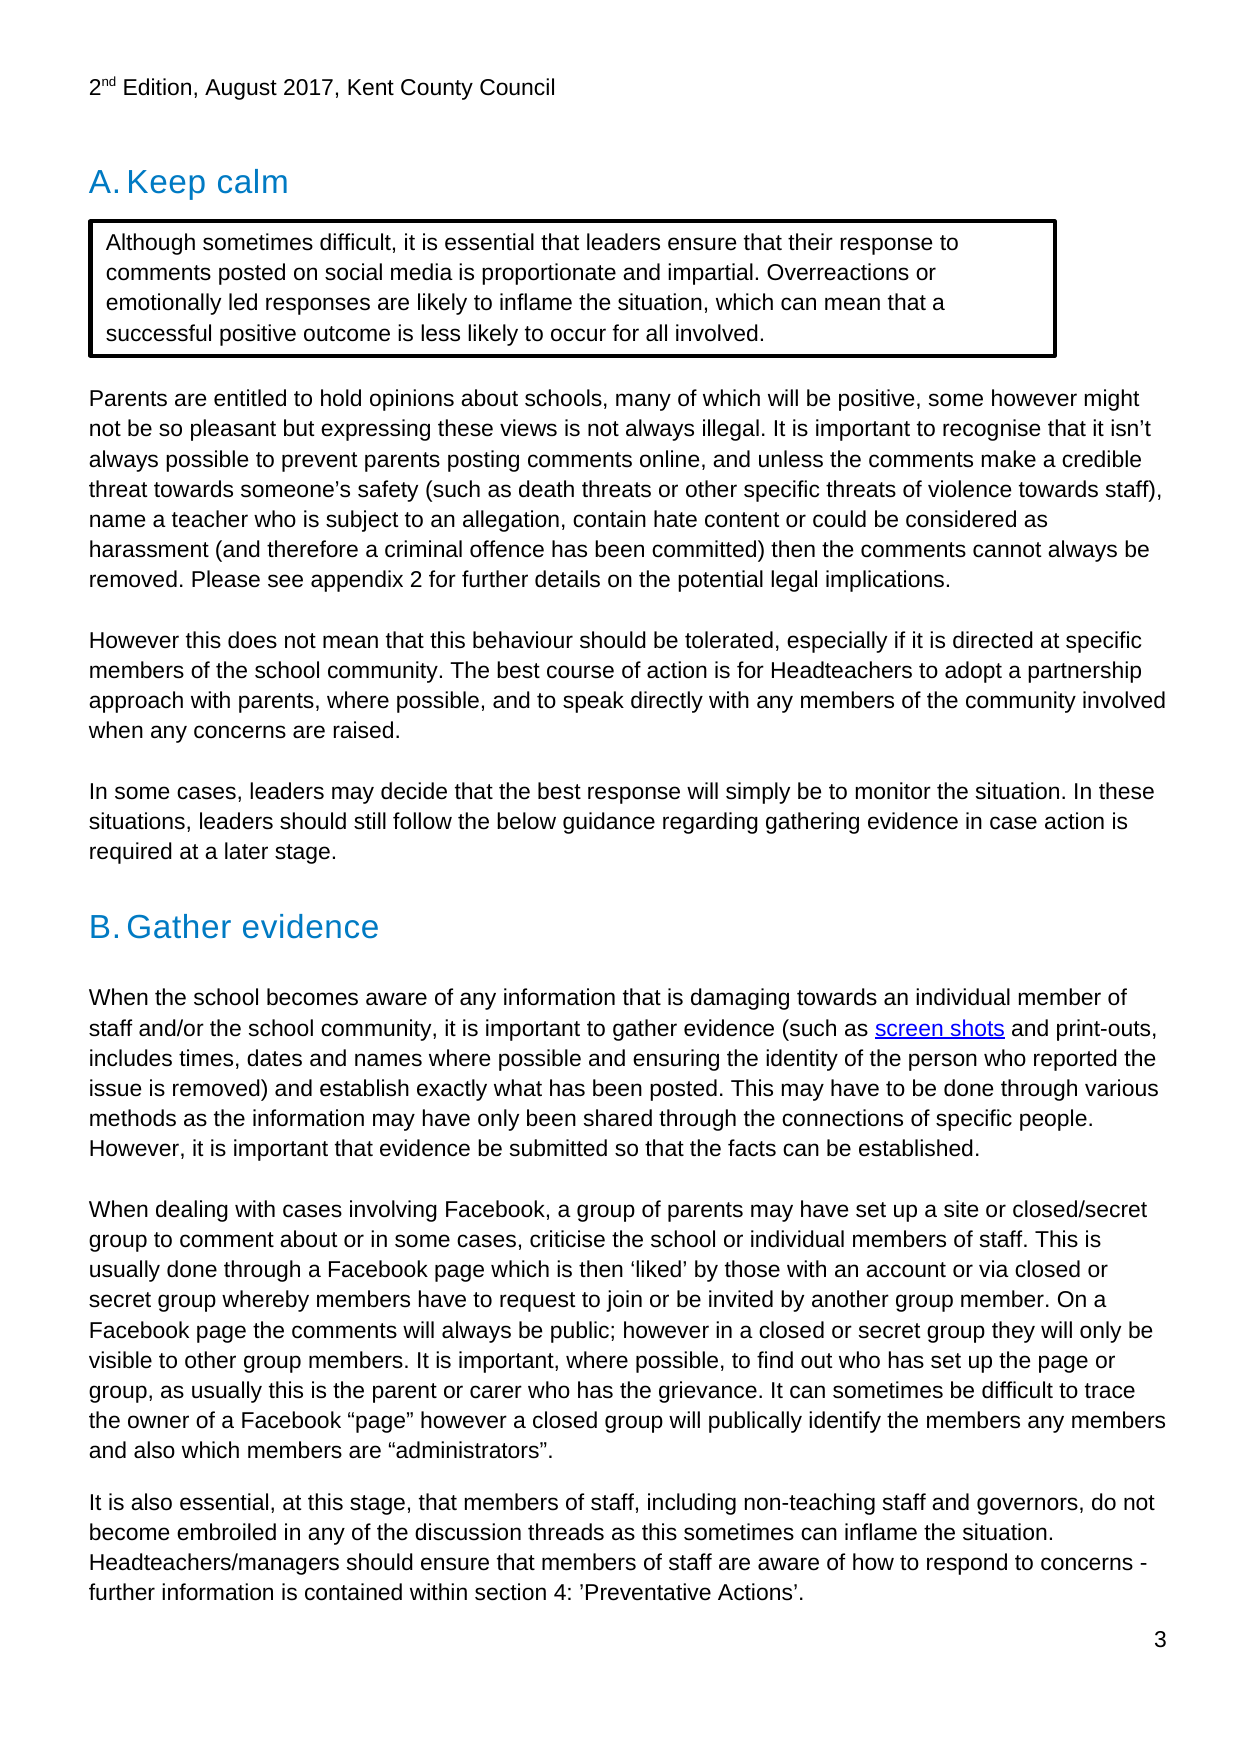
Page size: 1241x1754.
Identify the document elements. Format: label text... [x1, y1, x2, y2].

text In some cases, leaders may decide that the best response will simply be to monitor the situation. In these situations, leaders should still follow the below guidance regarding gathering evidence in case action is required at a later stage. [89, 778, 1167, 865]
list When the school becomes aware of any information that is damaging towards an individual member of staff and/or the school community, it is important to gather evidence (such as screen shots and print-outs, includes times, dates and names where possible and ensuring the identity of the person who reported the issue is removed) and establish exactly what has been posted. This may have to be done through various methods as the information may have only been shared through the connections of specific people. However, it is important that evidence be submitted so that the facts can be established. [89, 984, 1167, 1162]
text Parents are entitled to hold opinions about schools, many of which will be positive, some however might not be so pleasant but expressing these views is not always illegal. It is important to recognise that it isn’t always possible to prevent parents posting comments online, and unless the comments make a credible threat towards someone’s safety (such as death threats or other specific threats of violence towards staff), name a teacher who is subject to an allegation, contain hate content or could be considered as harassment (and therefore a criminal offence has been committed) then the comments cannot always be removed. Please see appendix 2 for further details on the potential legal implications. [89, 385, 1167, 593]
list Gather evidence [89, 907, 1167, 946]
text When dealing with cases involving Facebook, a group of parents may have set up a site or closed/secret group to comment about or in some cases, criticise the school or individual members of staff. This is usually done through a Facebook page which is then ‘liked’ by those with an account or via closed or secret group whereby members have to request to join or be invited by another group member. On a Facebook page the comments will always be public; however in a closed or secret group they will only be visible to other group members. It is important, where possible, to find out who has set up the page or group, as usually this is the parent or carer who has the grievance. It can sometimes be difficult to trace the owner of a Facebook “page” however a closed group will publically identify the members any members and also which members are “administrators”. [89, 1196, 1167, 1464]
text It is also essential, at this stage, that members of staff, including non-teaching staff and governors, do not become embroiled in any of the discussion threads as this sometimes can inflame the situation. Headteachers/managers should ensure that members of staff are aware of how to respond to concerns - further information is contained within section 4: ’Preventative Actions’. [89, 1488, 1167, 1605]
text However this does not mean that this behaviour should be tolerated, especially if it is directed at specific members of the school community. The best course of action is for Headteachers to adopt a partnership approach with parents, where possible, and to speak directly with any members of the community involved when any concerns are raised. [89, 627, 1167, 744]
list Keep calm [89, 162, 1167, 201]
